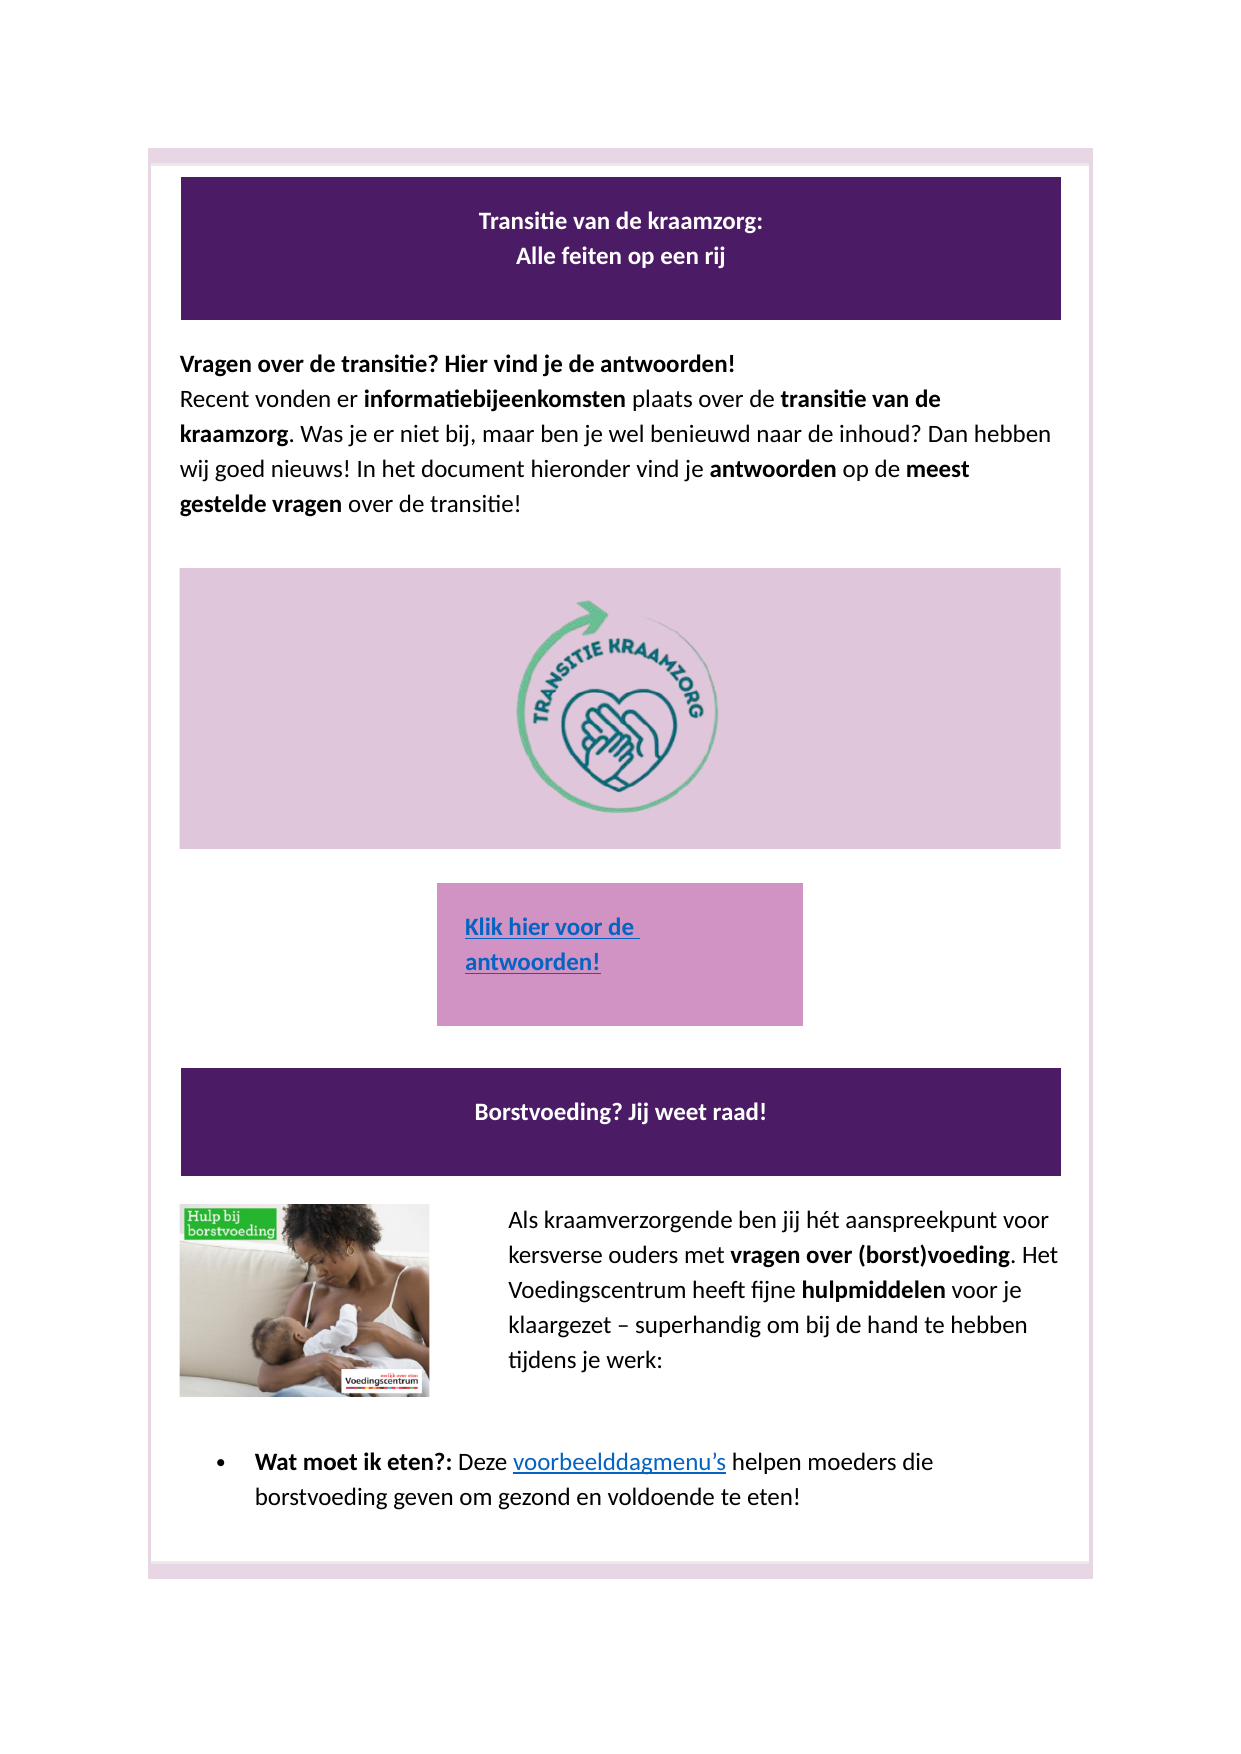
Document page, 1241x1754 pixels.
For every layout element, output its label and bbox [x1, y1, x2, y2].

picture [179, 1204, 430, 1397]
picture [179, 568, 1061, 849]
table_header [148, 148, 1093, 1579]
